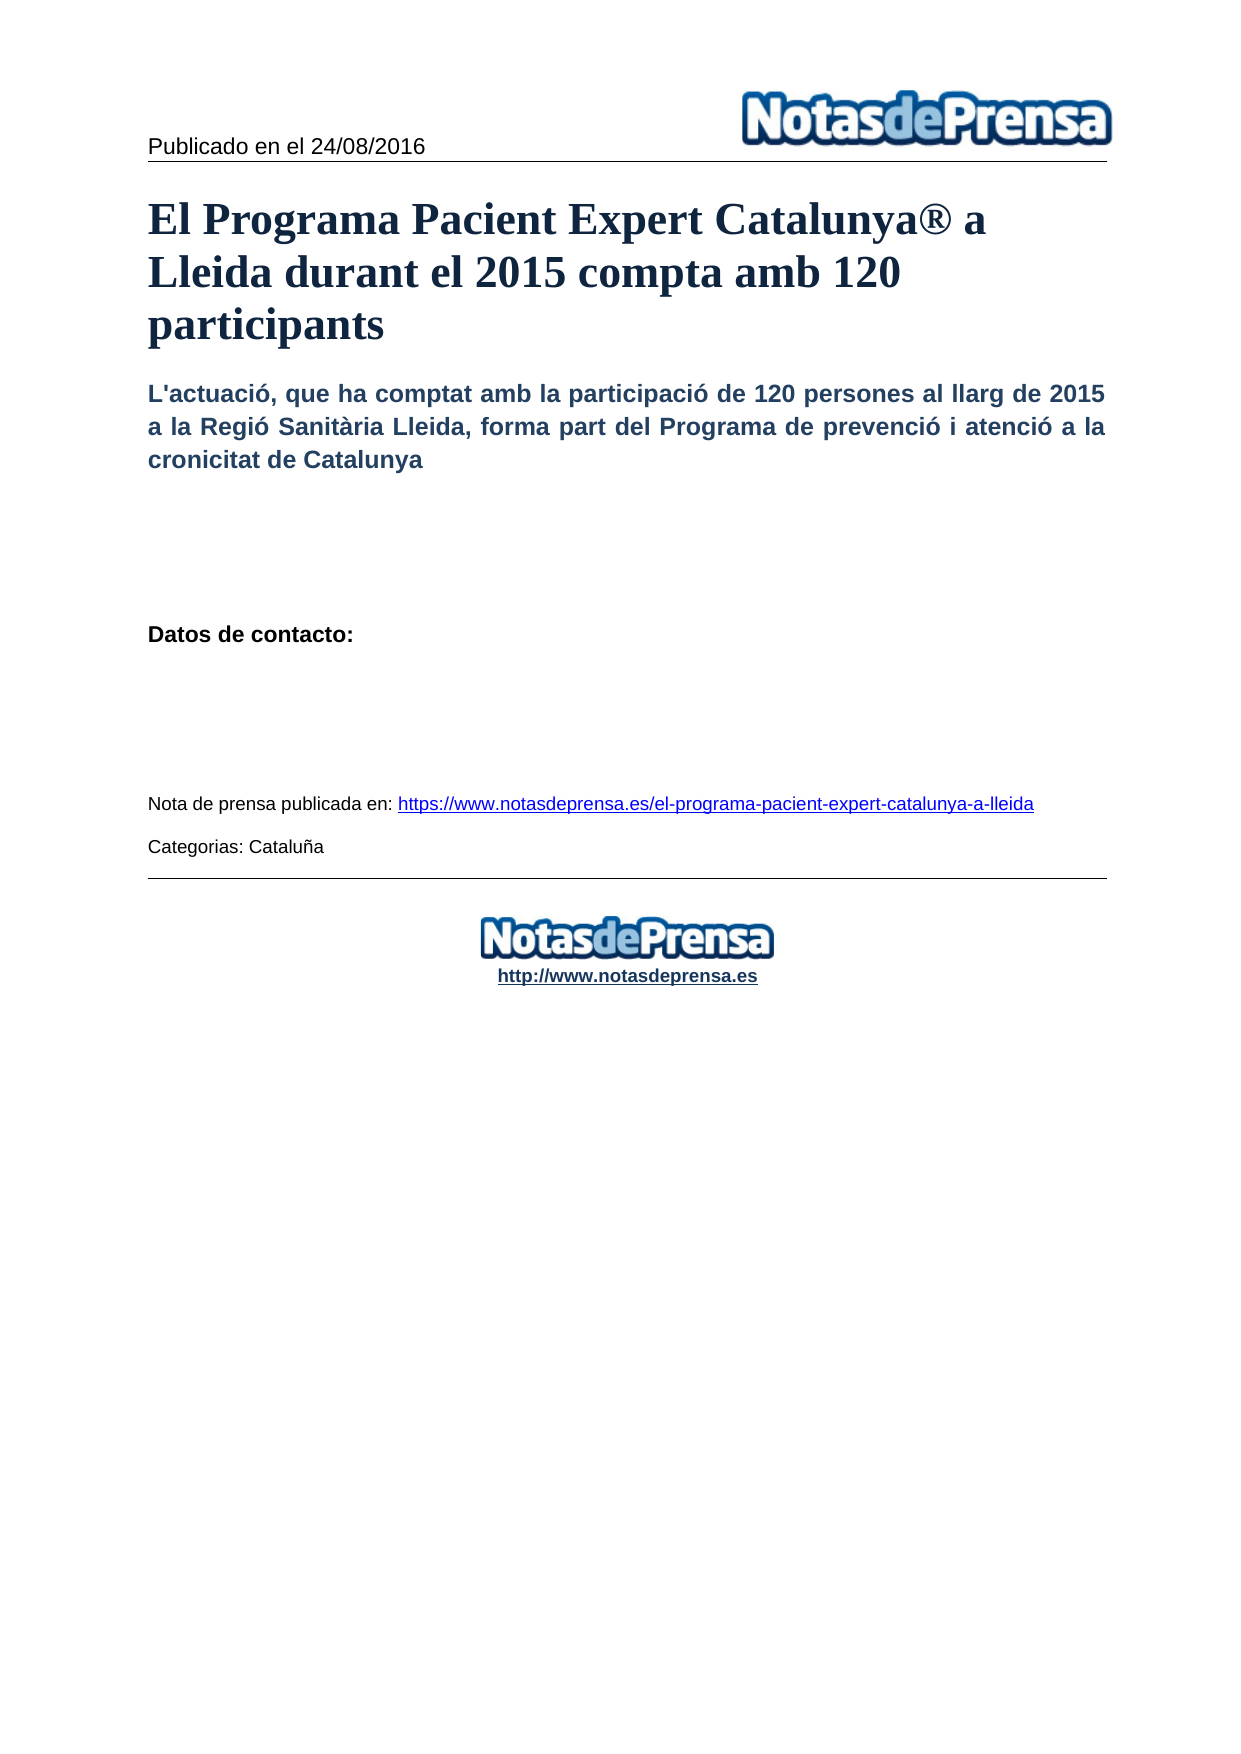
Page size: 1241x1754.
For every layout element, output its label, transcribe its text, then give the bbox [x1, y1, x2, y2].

text Categorias: Cataluña [148, 835, 1107, 857]
text Nota de prensa publicada en: https://www.notasdeprensa.es/el-programa-pacient-expert-catalunya-a-lleida [148, 793, 1107, 814]
text http://www.notasdeprensa.es [148, 965, 1107, 986]
picture [480, 915, 775, 961]
subtitle El Programa Pacient Expert Catalunya® a Lleida durant el 2015 compta amb 120 participants [148, 192, 1107, 350]
text Publicado en el 24/08/2016 [148, 133, 1107, 161]
text Datos de contacto: [148, 621, 1107, 647]
subtitle L'actuació, que ha comptat amb la participació de 120 persones al llarg de 2015 a la Regió Sanitària Lleida, forma part del Programa de prevenció i atenció a la cronicitat de Catalunya [148, 379, 1107, 474]
picture [742, 90, 1113, 148]
